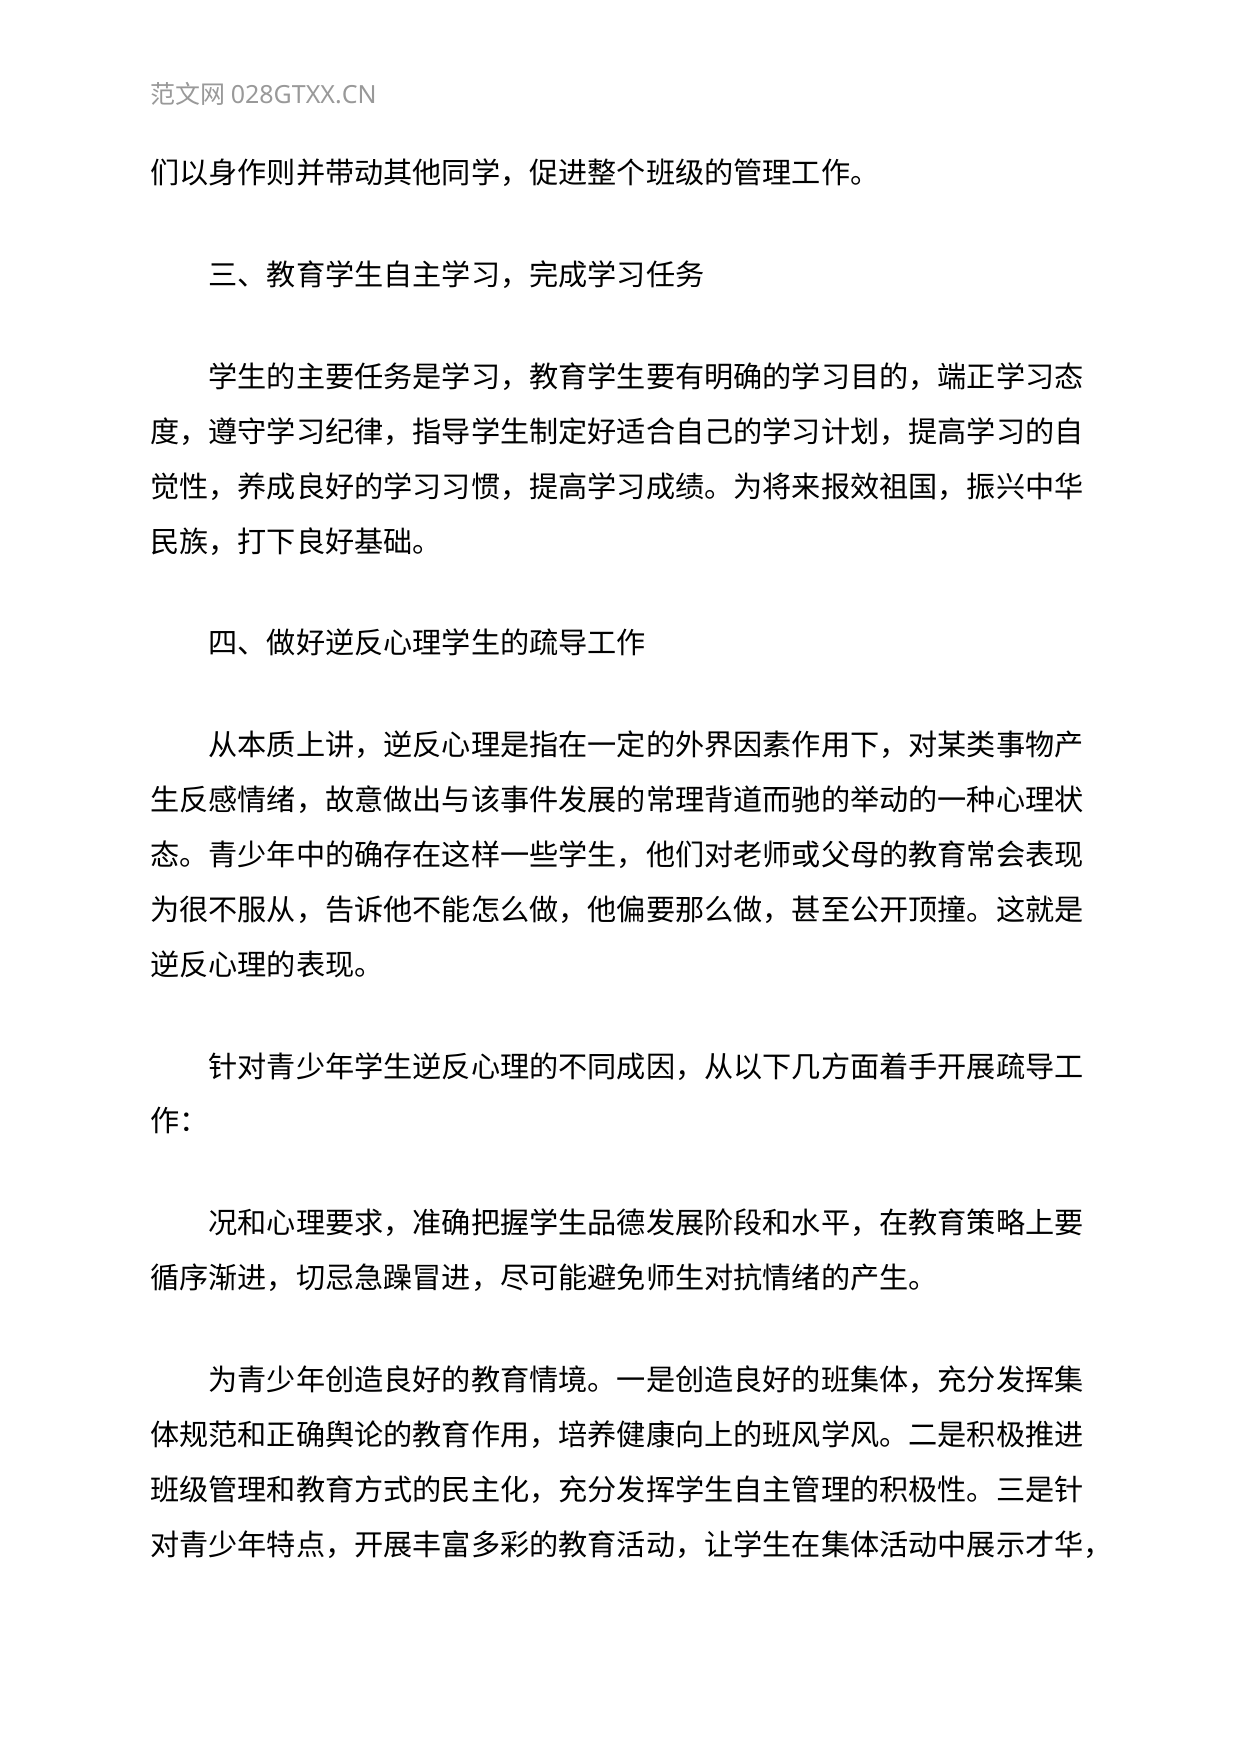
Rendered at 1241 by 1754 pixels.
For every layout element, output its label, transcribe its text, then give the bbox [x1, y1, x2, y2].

text 学生的主要任务是学习，教育学生要有明确的学习目的，端正学习态度，遵守学习纪律，指导学生制定好适合自己的学习计划，提高学习的自觉性，养成良好的学习习惯，提高学习成绩。为将来报效祖国，振兴中华民族，打下良好基础。 [150, 353, 1090, 561]
text 针对青少年学生逆反心理的不同成因，从以下几方面着手开展疏导工作： [150, 1043, 1090, 1140]
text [150, 150, 1090, 192]
text 三、教育学生自主学习，完成学习任务 [150, 252, 1090, 294]
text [150, 1356, 1090, 1563]
text 从本质上讲，逆反心理是指在一定的外界因素作用下，对某类事物产生反感情绪，故意做出与该事件发展的常理背道而驰的举动的一种心理状态。青少年中的确存在这样一些学生，他们对老师或父母的教育常会表现为很不服从，告诉他不能怎么做，他偏要那么做，甚至公开顶撞。这就是逆反心理的表现。 [150, 722, 1090, 984]
text 四、做好逆反心理学生的疏导工作 [150, 620, 1090, 662]
text 况和心理要求，准确把握学生品德发展阶段和水平，在教育策略上要循序渐进，切忌急躁冒进，尽可能避免师生对抗情绪的产生。 [150, 1200, 1090, 1297]
